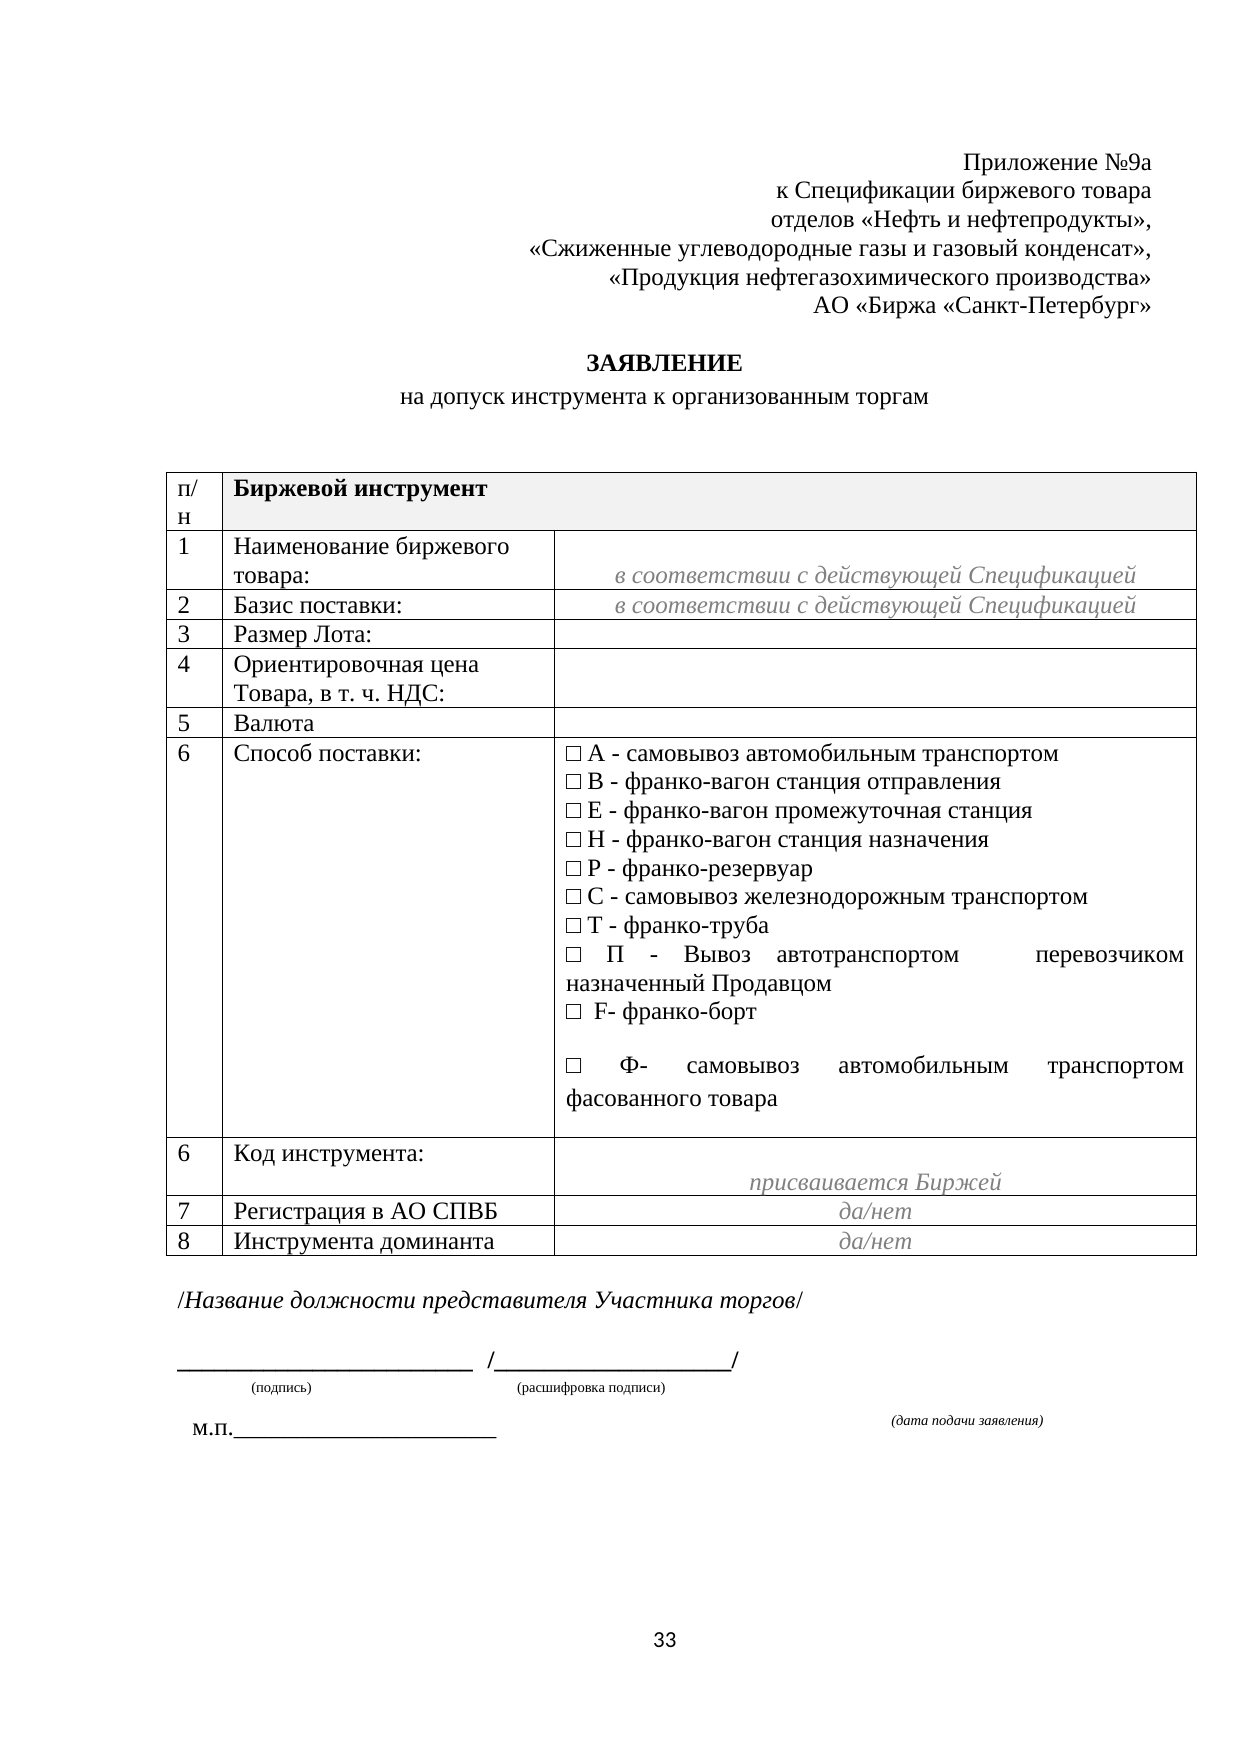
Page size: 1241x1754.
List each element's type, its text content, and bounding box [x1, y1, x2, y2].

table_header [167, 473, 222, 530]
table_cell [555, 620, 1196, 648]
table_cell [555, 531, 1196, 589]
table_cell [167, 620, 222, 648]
text ЗАЯВЛЕНИЕ [177, 348, 1152, 377]
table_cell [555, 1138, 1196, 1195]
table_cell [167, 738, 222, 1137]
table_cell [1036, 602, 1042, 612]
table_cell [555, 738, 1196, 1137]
text (подпись) (расшифровка подписи) [177, 1379, 1152, 1407]
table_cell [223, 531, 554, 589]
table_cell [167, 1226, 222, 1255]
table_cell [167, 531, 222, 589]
text / / [177, 1346, 1152, 1374]
text отделов «Нефть и нефтепродукты», [177, 204, 1152, 233]
text на допуск инструмента к организованным торгам [177, 381, 1152, 410]
text «Сжиженные углеводородные газы и газовый конденсат», [177, 233, 1152, 262]
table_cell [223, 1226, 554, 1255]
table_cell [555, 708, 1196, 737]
text Приложение №9а [177, 147, 1152, 176]
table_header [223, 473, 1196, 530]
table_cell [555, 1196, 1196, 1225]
text /Название должности представителя Участника торгов/ [177, 1285, 1152, 1313]
text «Продукция нефтегазохимического производства» [177, 262, 1152, 291]
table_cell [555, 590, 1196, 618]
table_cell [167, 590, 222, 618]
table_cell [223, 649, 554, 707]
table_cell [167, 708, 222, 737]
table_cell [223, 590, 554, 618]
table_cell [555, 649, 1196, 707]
text к Спецификации биржевого товара [177, 176, 1152, 204]
text АО «Биржа «Санкт-Петербург» [177, 291, 1152, 319]
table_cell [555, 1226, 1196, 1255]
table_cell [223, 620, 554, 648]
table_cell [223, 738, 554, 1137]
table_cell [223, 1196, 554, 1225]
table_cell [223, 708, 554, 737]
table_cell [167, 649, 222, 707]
text м.п._____________________ (дата подачи заявления) [177, 1412, 1152, 1440]
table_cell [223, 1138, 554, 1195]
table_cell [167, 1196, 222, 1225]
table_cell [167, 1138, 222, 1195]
